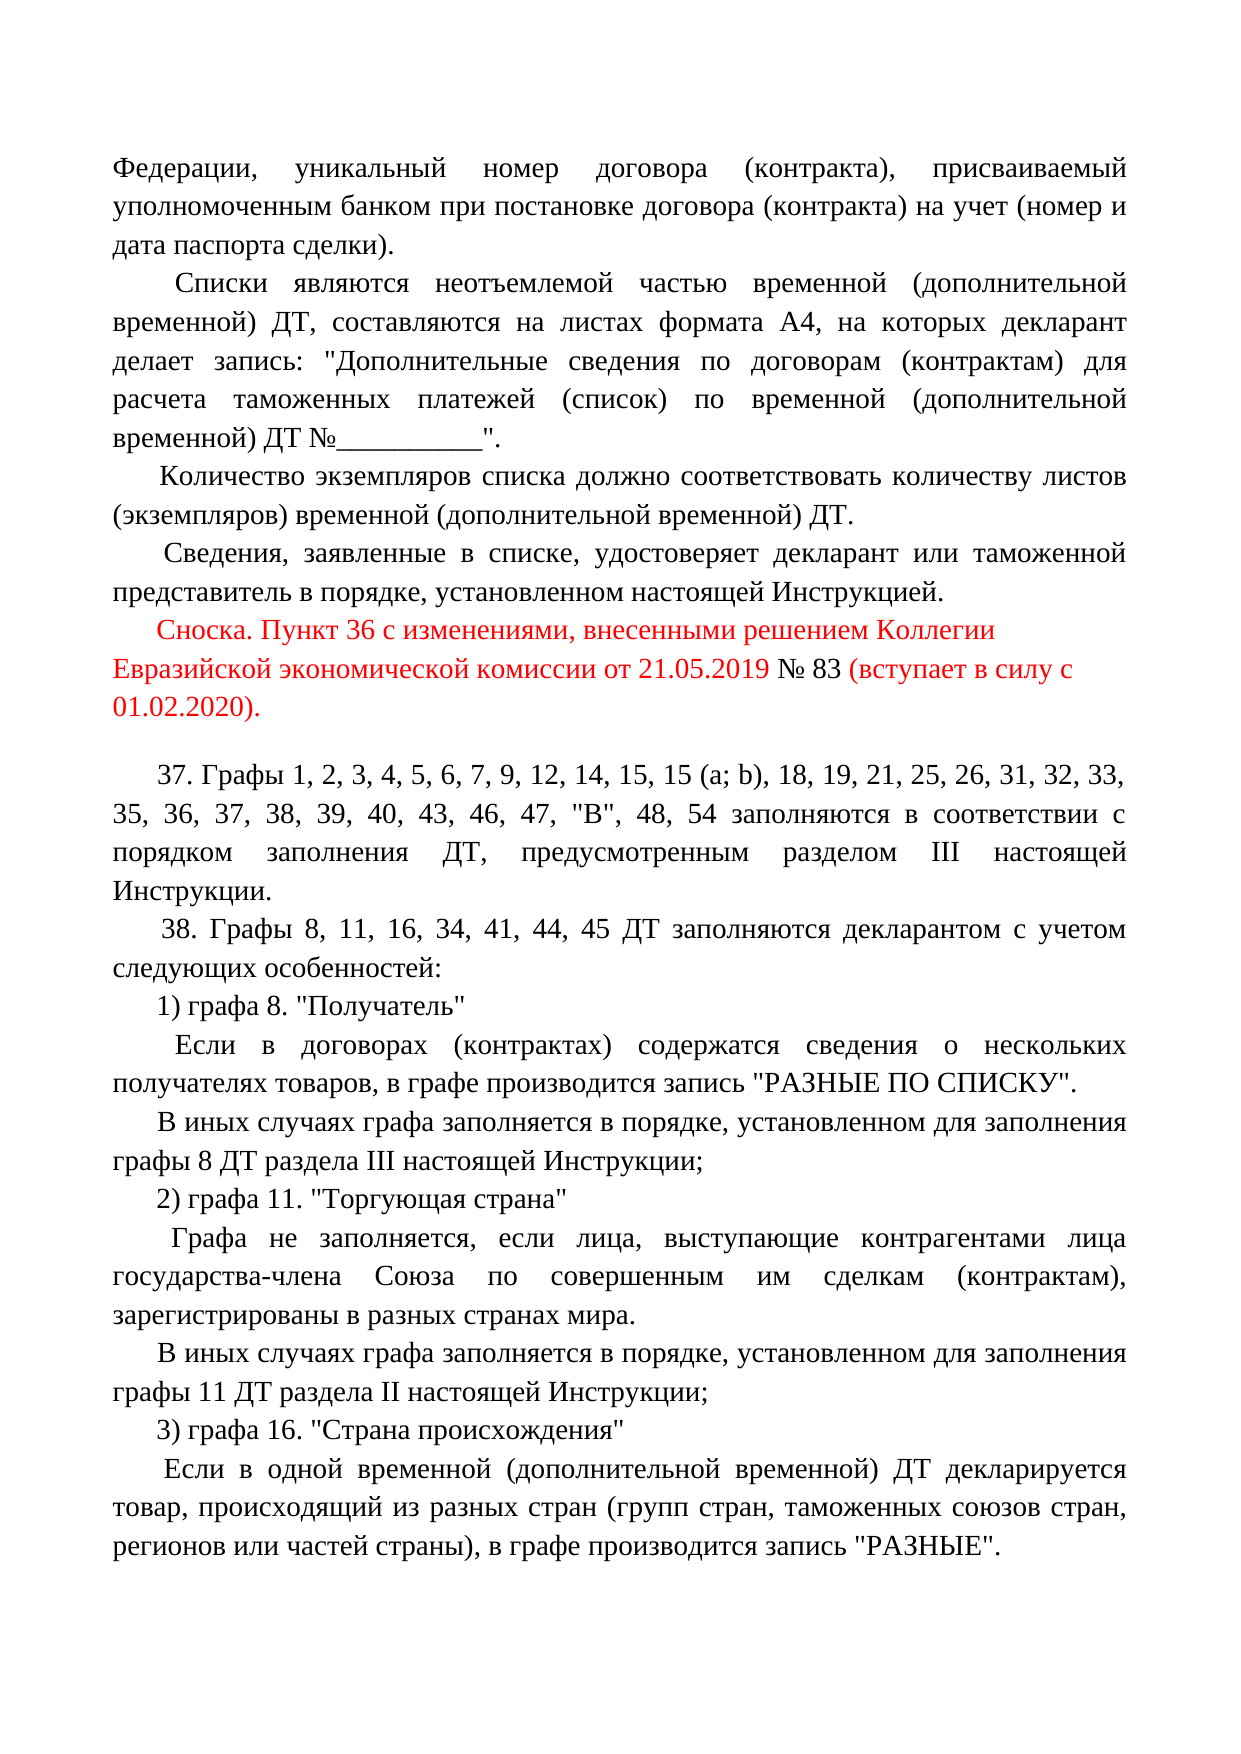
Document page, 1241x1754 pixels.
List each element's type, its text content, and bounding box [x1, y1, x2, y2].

text В иных случаях графа заполняется в порядке, установленном для заполнения графы 11 ДТ раздела II настоящей Инструкции; [112, 1335, 1128, 1407]
text Графа не заполняется, если лица, выступающие контрагентами лица государства-члена Союза по совершенным им сделкам (контрактам), зарегистрированы в разных странах мира. [112, 1220, 1128, 1330]
text Списки являются неотъемлемой частью временной (дополнительной временной) ДТ, составляются на листах формата А4, на которых декларант делает запись: "Дополнительные сведения по договорам (контрактам) для расчета таможенных платежей (список) по временной (дополнительной временной) ДТ №__________". [112, 266, 1128, 453]
text Если в одной временной (дополнительной временной) ДТ декларируется товар, происходящий из разных стран (групп стран, таможенных союзов стран, регионов или частей страны), в графе производится запись "РАЗНЫЕ". [112, 1451, 1128, 1562]
text 1) графа 8. "Получатель" [112, 988, 1128, 1022]
text 38. Графы 8, 11, 16, 34, 41, 44, 45 ДТ заполняются декларантом с учетом следующих особенностей: [112, 911, 1128, 983]
text 2) графа 11. "Торгующая страна" [112, 1181, 1128, 1215]
text В иных случаях графа заполняется в порядке, установленном для заполнения графы 8 ДТ раздела III настоящей Инструкции; [112, 1104, 1128, 1176]
text Сноска. Пункт 36 с изменениями, внесенными решением Коллегии Евразийской экономической комиссии от 21.05.2019 № 83 (вступает в силу с 01.02.2020). [112, 612, 1128, 753]
text 3) графа 16. "Страна происхождения" [112, 1412, 1128, 1446]
text Если в договорах (контрактах) содержатся сведения о нескольких получателях товаров, в графе производится запись "РАЗНЫЕ ПО СПИСКУ". [112, 1027, 1128, 1099]
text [112, 150, 1128, 261]
text Количество экземпляров списка должно соответствовать количеству листов (экземпляров) временной (дополнительной временной) ДТ. [112, 458, 1128, 530]
text Сведения, заявленные в списке, удостоверяет декларант или таможенной представитель в порядке, установленном настоящей Инструкцией. [112, 535, 1128, 607]
text 37. Графы 1, 2, 3, 4, 5, 6, 7, 9, 12, 14, 15, 15 (а; b), 18, 19, 21, 25, 26, 31, 32, 33, 35, 36, 37, 38, 39, 40, 43, 46, 47, "В", 48, 54 заполняются в соответствии с порядком заполнения ДТ, предусмотренным разделом III настоящей Инструкции. [112, 757, 1128, 906]
